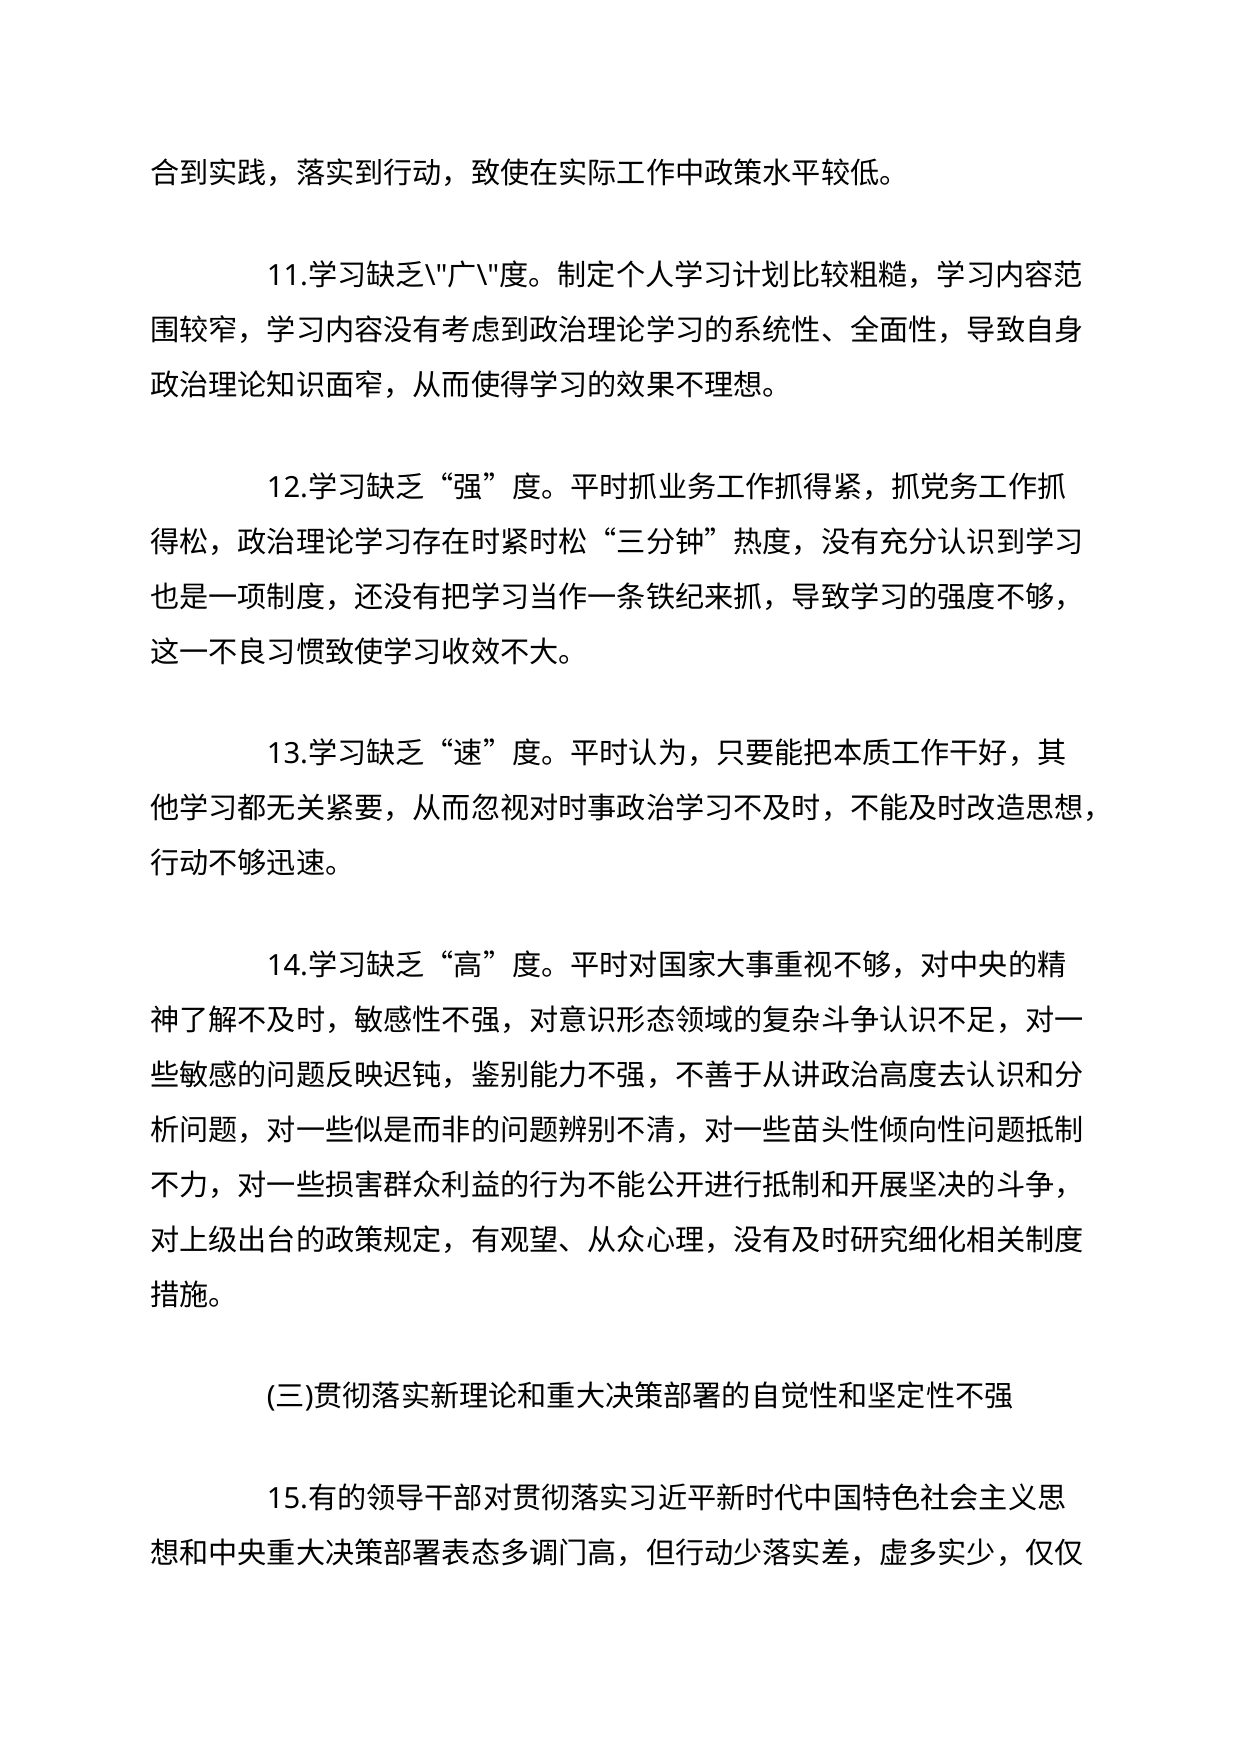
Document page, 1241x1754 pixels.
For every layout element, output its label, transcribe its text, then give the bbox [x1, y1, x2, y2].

text 12.学习缺乏“强”度。平时抓业务工作抓得紧，抓党务工作抓得松，政治理论学习存在时紧时松“三分钟”热度，没有充分认识到学习也是一项制度，还没有把学习当作一条铁纪来抓，导致学习的强度不够，这一不良习惯致使学习收效不大。 [150, 463, 1090, 671]
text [150, 1475, 1090, 1572]
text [150, 150, 1090, 192]
text 13.学习缺乏“速”度。平时认为，只要能把本质工作干好，其他学习都无关紧要，从而忽视对时事政治学习不及时，不能及时改造思想，行动不够迅速。 [150, 730, 1090, 882]
text 14.学习缺乏“高”度。平时对国家大事重视不够，对中央的精神了解不及时，敏感性不强，对意识形态领域的复杂斗争认识不足，对一些敏感的问题反映迟钝，鉴别能力不强，不善于从讲政治高度去认识和分析问题，对一些似是而非的问题辨别不清，对一些苗头性倾向性问题抵制不力，对一些损害群众利益的行为不能公开进行抵制和开展坚决的斗争，对上级出台的政策规定，有观望、从众心理，没有及时研究细化相关制度措施。 [150, 942, 1090, 1313]
text (三)贯彻落实新理论和重大决策部署的自觉性和坚定性不强 [150, 1373, 1090, 1415]
text 11.学习缺乏\"广\"度。制定个人学习计划比较粗糙，学习内容范围较窄，学习内容没有考虑到政治理论学习的系统性、全面性，导致自身政治理论知识面窄，从而使得学习的效果不理想。 [150, 252, 1090, 404]
